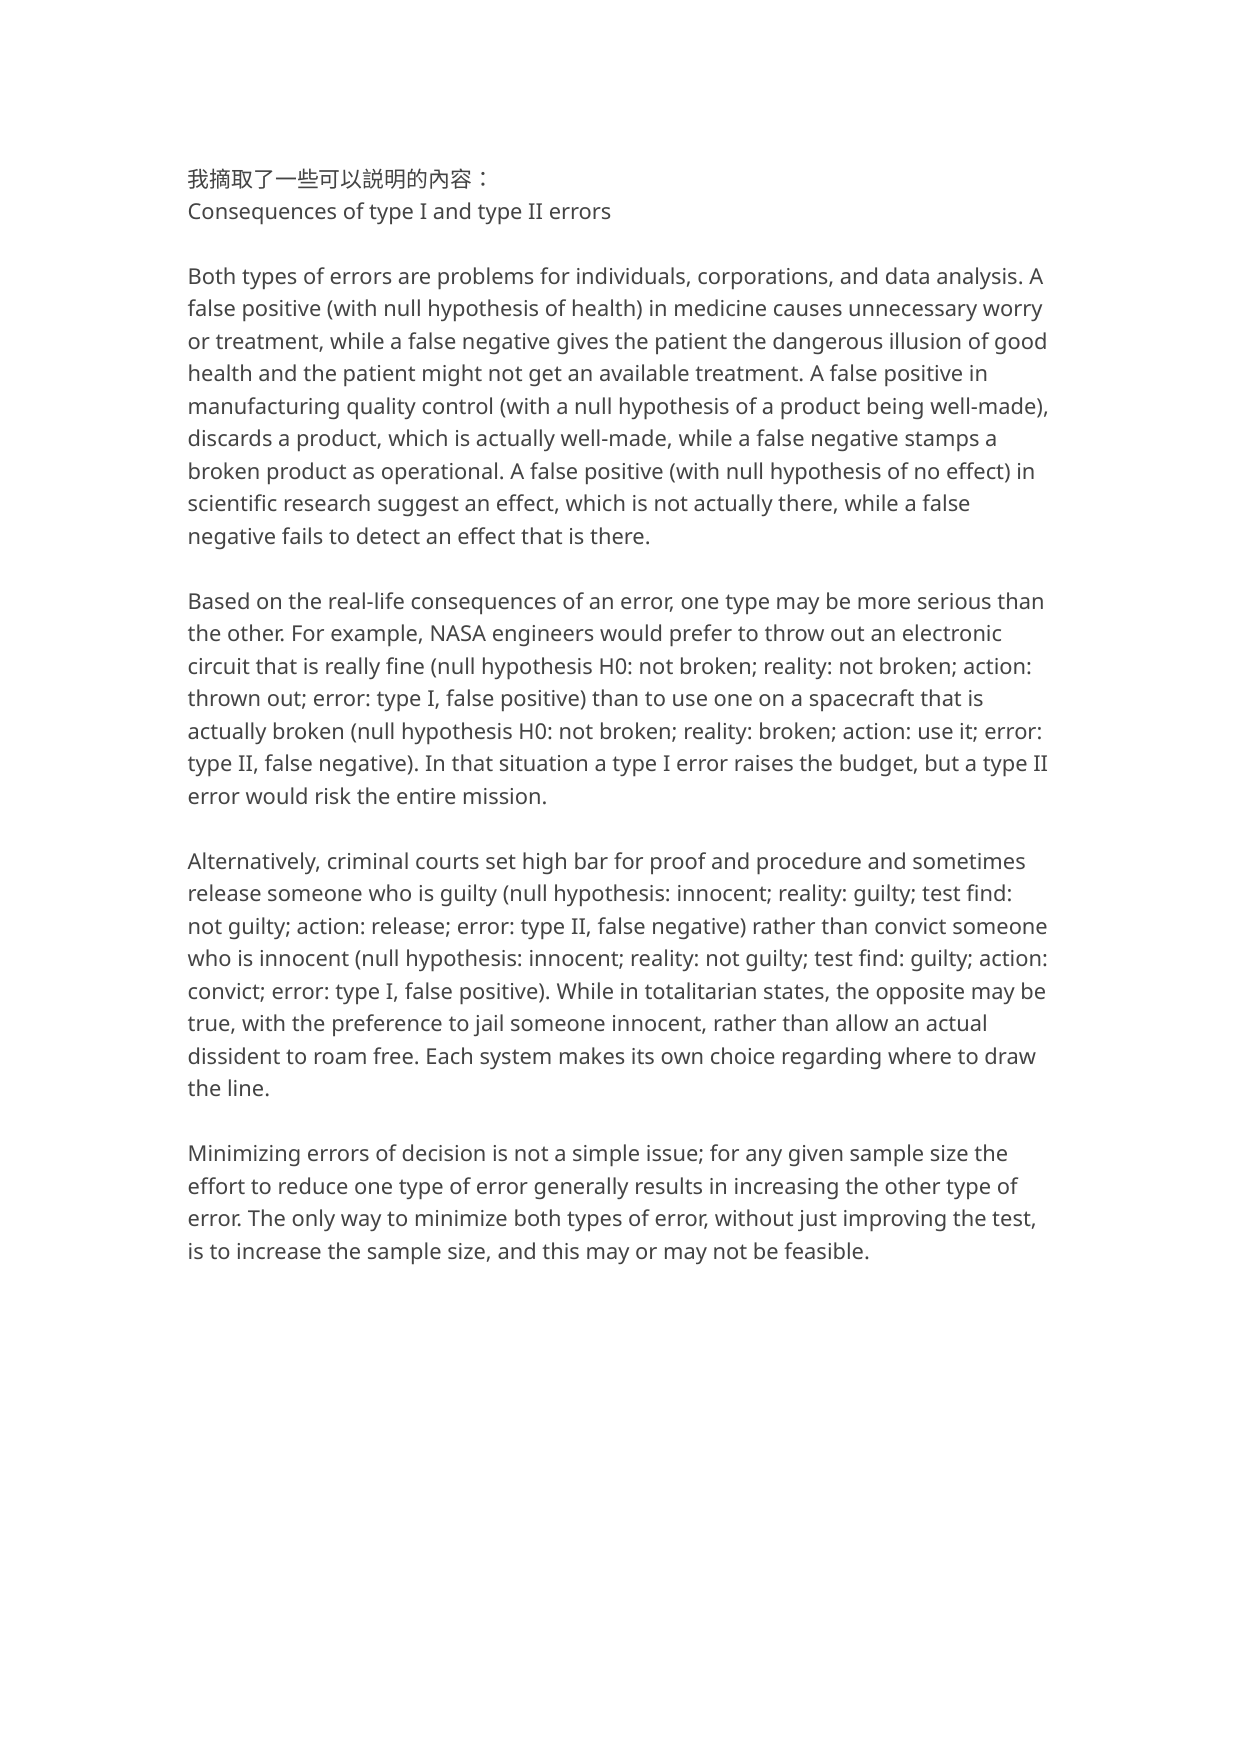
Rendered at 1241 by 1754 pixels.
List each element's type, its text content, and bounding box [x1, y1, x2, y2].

text Consequences of type I and type II errors [187, 194, 1053, 227]
text Minimizing errors of decision is not a simple issue; for any given sample size the effort to reduce one type of error generally results in increasing the other type of error. The only way to minimize both types of error, without just improving the test, is to increase the sample size, and this may or may not be feasible. [187, 1137, 1053, 1267]
text Based on the real-life consequences of an error, one type may be more serious than the other. For example, NASA engineers would prefer to throw out an electronic circuit that is really fine (null hypothesis H0: not broken; reality: not broken; action: thrown out; error: type I, false positive) than to use one on a spacecraft that is actually broken (null hypothesis H0: not broken; reality: broken; action: use it; error: type II, false negative). In that situation a type I error raises the budget, but a type II error would risk the entire mission. [187, 584, 1053, 812]
text 我摘取了一些可以説明的內容： [187, 162, 1053, 194]
text Both types of errors are problems for individuals, corporations, and data analysis. A false positive (with null hypothesis of health) in medicine causes unnecessary worry or treatment, while a false negative gives the patient the dangerous illusion of good health and the patient might not get an available treatment. A false positive in manufacturing quality control (with a null hypothesis of a product being well-made), discards a product, which is actually well-made, while a false negative stamps a broken product as operational. A false positive (with null hypothesis of no effect) in scientific research suggest an effect, which is not actually there, while a false negative fails to detect an effect that is there. [187, 259, 1053, 552]
text Alternatively, criminal courts set high bar for proof and procedure and sometimes release someone who is guilty (null hypothesis: innocent; reality: guilty; test find: not guilty; action: release; error: type II, false negative) rather than convict someone who is innocent (null hypothesis: innocent; reality: not guilty; test find: guilty; action: convict; error: type I, false positive). While in totalitarian states, the opposite may be true, with the preference to jail someone innocent, rather than allow an actual dissident to roam free. Each system makes its own choice regarding where to draw the line. [187, 844, 1053, 1104]
